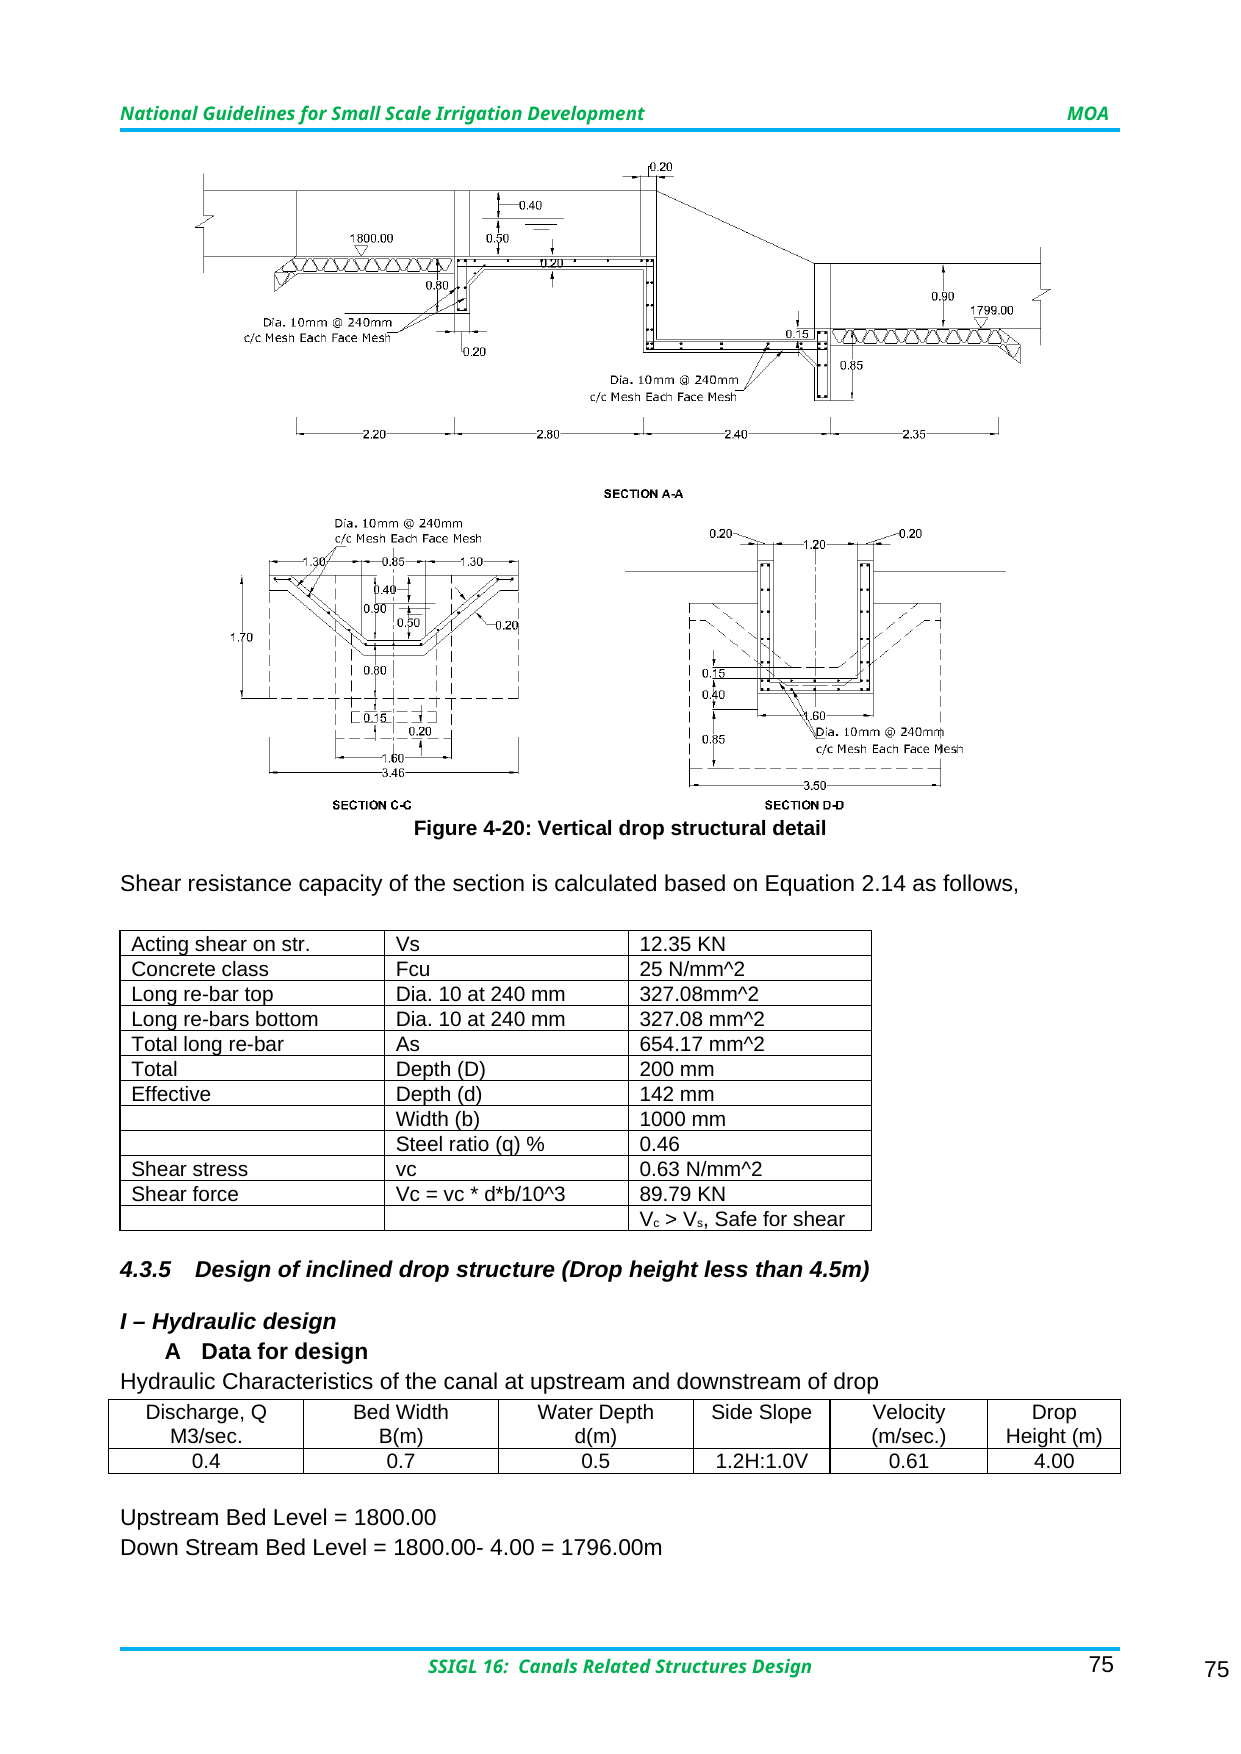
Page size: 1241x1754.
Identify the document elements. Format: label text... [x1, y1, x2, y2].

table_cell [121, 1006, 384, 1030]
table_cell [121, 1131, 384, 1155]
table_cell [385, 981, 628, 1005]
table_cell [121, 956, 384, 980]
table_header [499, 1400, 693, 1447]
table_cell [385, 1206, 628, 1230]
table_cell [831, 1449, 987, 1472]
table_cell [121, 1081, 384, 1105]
subtitle Design of inclined drop structure (Drop height less than 4.5m) [120, 1256, 1120, 1283]
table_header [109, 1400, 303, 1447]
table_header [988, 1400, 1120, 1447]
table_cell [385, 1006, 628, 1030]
text A Data for design [120, 1338, 1120, 1364]
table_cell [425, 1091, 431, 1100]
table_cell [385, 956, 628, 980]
text Hydraulic Characteristics of the canal at upstream and downstream of drop [120, 1368, 1120, 1394]
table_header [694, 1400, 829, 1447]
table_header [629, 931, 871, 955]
text Shear resistance capacity of the section is calculated based on Equation 2.14 as follows, [120, 870, 1120, 896]
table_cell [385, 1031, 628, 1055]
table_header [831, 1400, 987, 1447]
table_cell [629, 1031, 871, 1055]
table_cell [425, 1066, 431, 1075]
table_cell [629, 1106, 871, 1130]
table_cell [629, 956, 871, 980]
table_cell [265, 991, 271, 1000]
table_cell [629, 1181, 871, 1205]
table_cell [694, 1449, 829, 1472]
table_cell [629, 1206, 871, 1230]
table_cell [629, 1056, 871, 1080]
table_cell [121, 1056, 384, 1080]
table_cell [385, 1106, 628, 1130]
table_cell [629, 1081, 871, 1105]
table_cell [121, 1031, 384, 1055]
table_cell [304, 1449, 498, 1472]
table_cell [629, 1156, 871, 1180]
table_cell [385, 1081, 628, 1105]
text I – Hydraulic design [120, 1308, 1120, 1334]
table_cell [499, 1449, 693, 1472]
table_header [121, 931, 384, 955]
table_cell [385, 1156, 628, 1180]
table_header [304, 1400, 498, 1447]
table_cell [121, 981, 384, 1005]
text Upstream Bed Level = 1800.00 [120, 1504, 1120, 1530]
text Down Stream Bed Level = 1800.00- 4.00 = 1796.00m [120, 1534, 1120, 1560]
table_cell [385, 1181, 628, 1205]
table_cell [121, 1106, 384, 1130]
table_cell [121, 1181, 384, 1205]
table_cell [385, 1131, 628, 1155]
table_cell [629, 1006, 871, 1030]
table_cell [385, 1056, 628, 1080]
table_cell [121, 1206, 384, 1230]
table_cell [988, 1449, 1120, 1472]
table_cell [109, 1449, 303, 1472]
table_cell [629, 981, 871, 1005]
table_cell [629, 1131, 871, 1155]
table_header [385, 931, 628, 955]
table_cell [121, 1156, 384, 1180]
